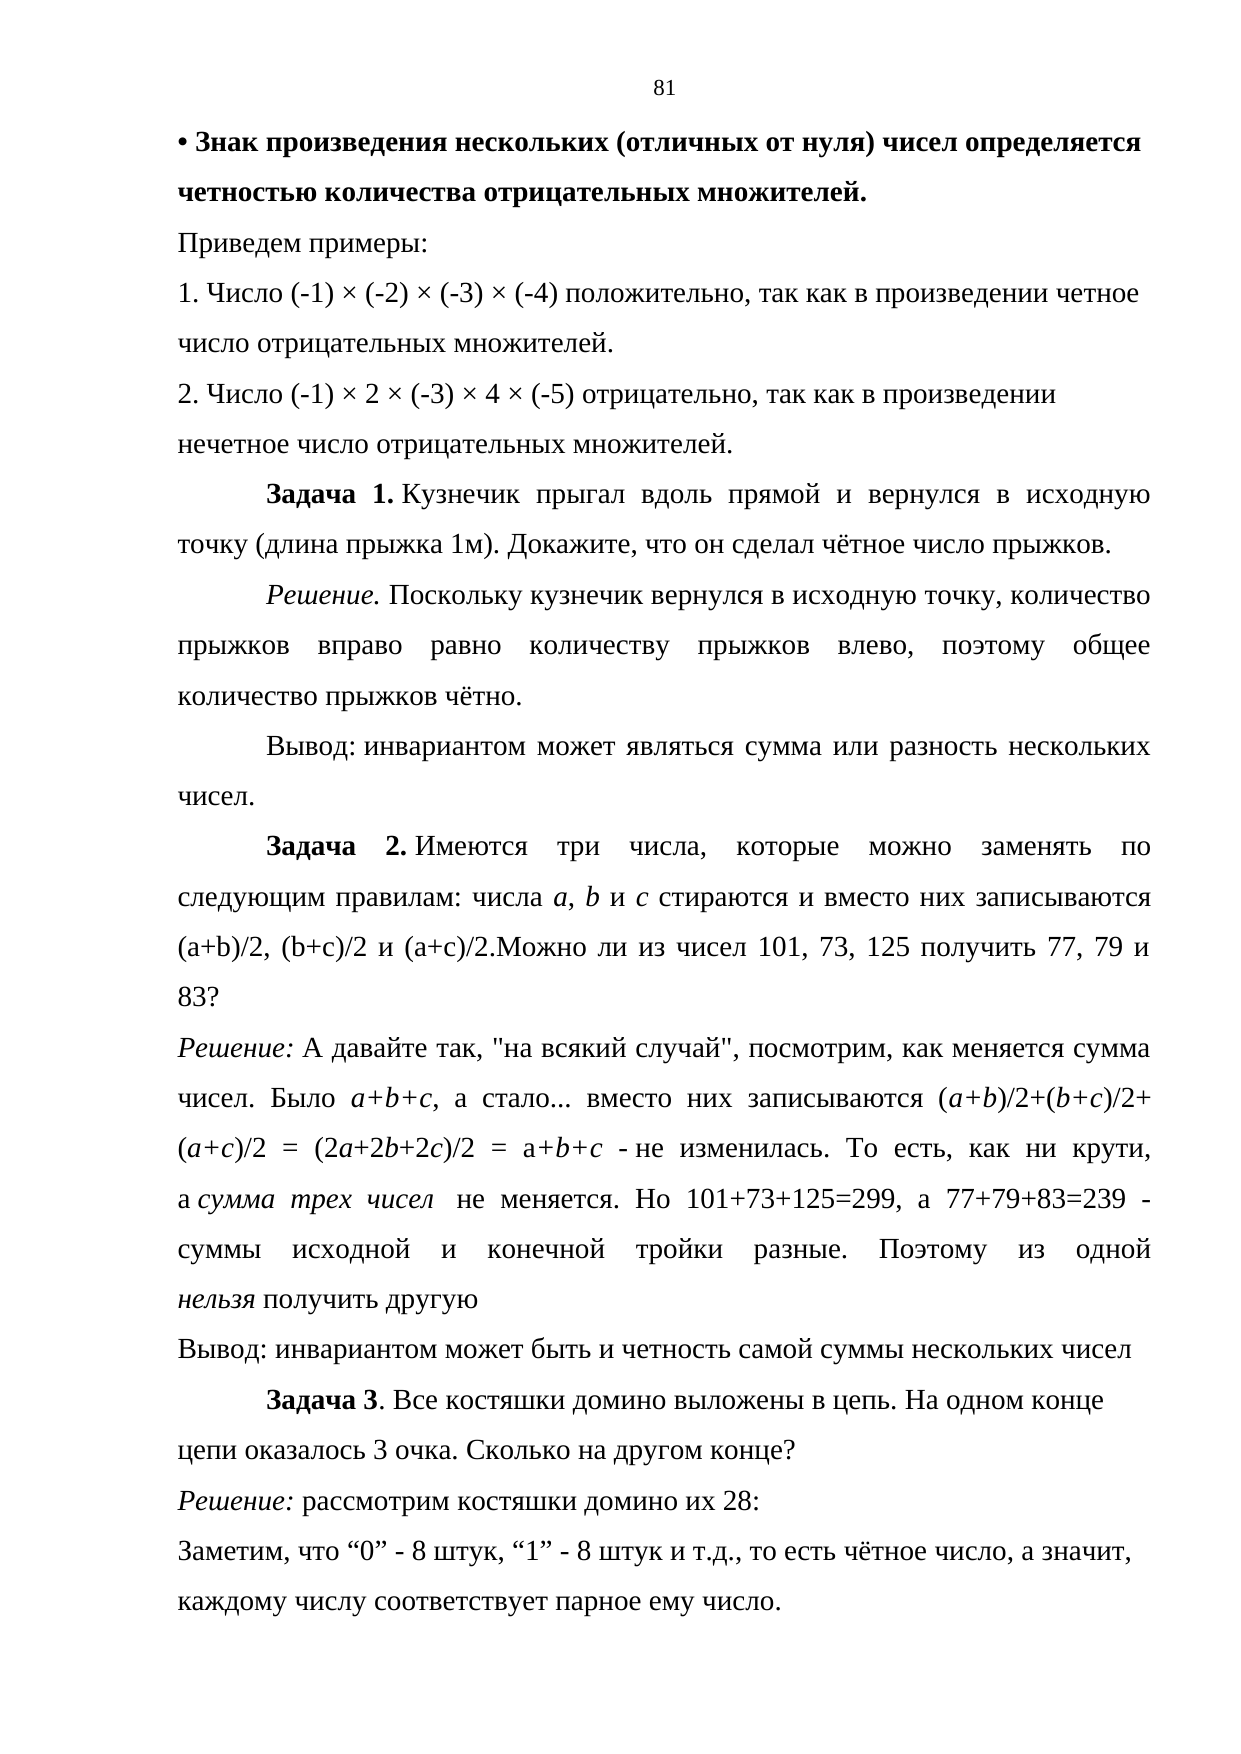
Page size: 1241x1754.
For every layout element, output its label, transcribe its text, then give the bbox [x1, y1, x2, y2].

text Решение. Поскольку кузнечик вернулся в исходную точку, количество прыжков вправо равно количеству прыжков влево, поэтому общее количество прыжков чётно. [177, 577, 1152, 711]
text Вывод: инвариантом может являться сумма или разность нескольких чисел. [177, 728, 1152, 812]
text Задача 1. Кузнечик прыгал вдоль прямой и вернулся в исходную точку (длина прыжка 1м). Докажите, что он сделал чётное число прыжков. [177, 476, 1152, 560]
text Приведем примеры: [177, 225, 1152, 258]
text 2. Число (-1) × 2 × (-3) × 4 × (-5) отрицательно, так как в произведении нечетное число отрицательных множителей. [177, 376, 1152, 459]
text Решение: рассмотрим костяшки домино их 28: [177, 1483, 1152, 1516]
text 1. Число (-1) × (-2) × (-3) × (-4) положительно, так как в произведении четное число отрицательных множителей. [177, 275, 1152, 359]
text Задача 3. Все костяшки домино выложены в цепь. На одном конце цепи оказалось 3 очка. Сколько на другом конце? [177, 1382, 1152, 1466]
text Задача 2. Имеются три числа, которые можно заменять по следующим правилам: числа a, b и c стираются и вместо них записываются (a+b)/2, (b+c)/2 и (a+c)/2.Можно ли из чисел 101, 73, 125 получить 77, 79 и 83? Решение: А давайте так, "на всякий случай", посмотрим, как меняется сумма чисел. Было a+b+c, а стало... вместо них записываются (a+b)/2+(b+c)/2+(a+c)/2 = (2a+2b+2c)/2 = a+b+c - не изменилась. То есть, как ни крути, а сумма трех чисел не меняется. Но 101+73+125=299, а 77+79+83=239 - суммы исходной и конечной тройки разные. Поэтому из одной нельзя получить другую [177, 828, 1152, 1315]
text Заметим, что “0” - 8 штук, “1” - 8 штук и т.д., то есть чётное число, а значит, каждому числу соответствует парное ему число. [177, 1533, 1152, 1617]
text • Знак произведения нескольких (отличных от нуля) чисел определяется четностью количества отрицательных множителей. [177, 124, 1152, 208]
text Вывод: инвариантом может быть и четность самой суммы нескольких чисел [177, 1332, 1152, 1365]
